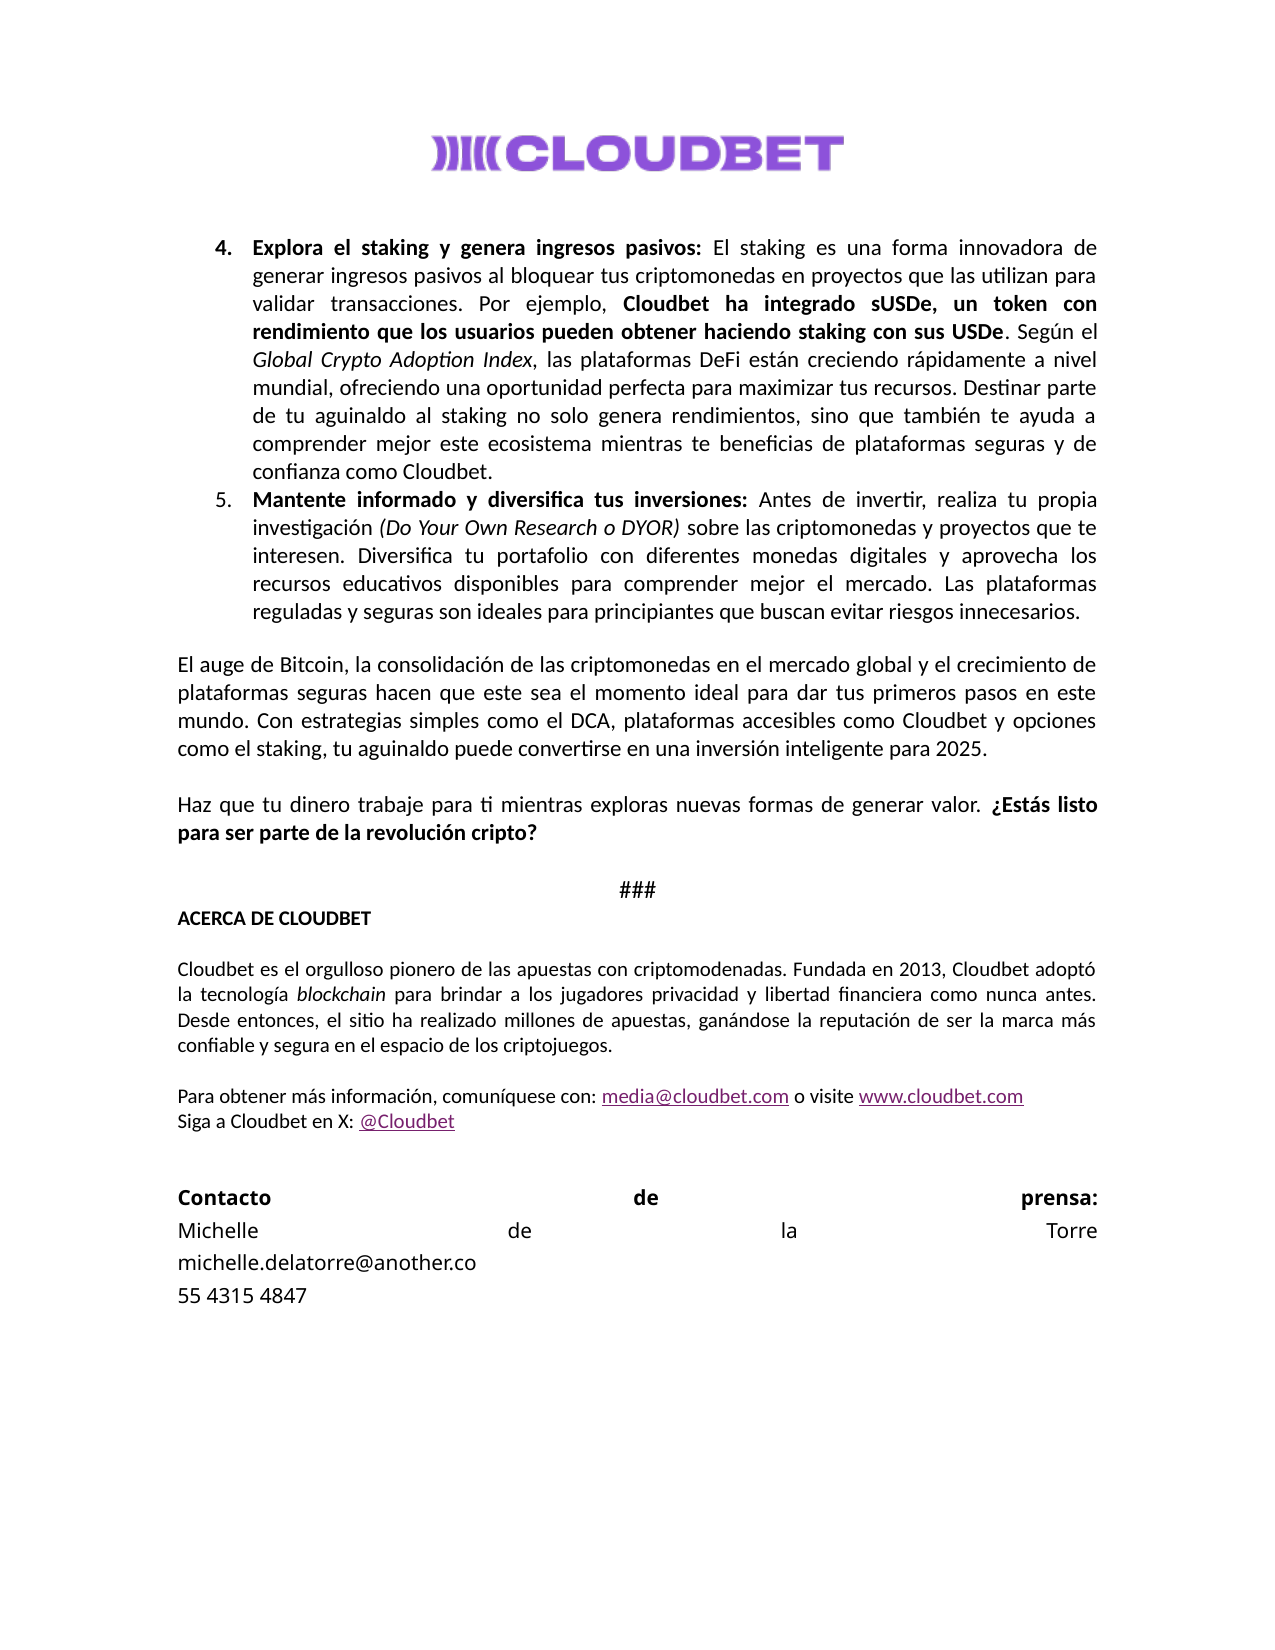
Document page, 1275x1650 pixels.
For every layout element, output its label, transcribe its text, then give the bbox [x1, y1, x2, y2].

text Siga a Cloudbet en X: @Cloudbet [177, 1108, 1098, 1134]
text Para obtener más información, comuníquese con: media@cloudbet.com o visite www.cloudbet.com [177, 1083, 1098, 1108]
picture [378, 73, 897, 234]
text Cloudbet es el orgulloso pionero de las apuestas con criptomodenadas. Fundada en 2013, Cloudbet adoptó la tecnología blockchain para brindar a los jugadores privacidad y libertad financiera como nunca antes. Desde entonces, el sitio ha realizado millones de apuestas, ganándose la reputación de ser la marca más confiable y segura en el espacio de los criptojuegos. [177, 956, 1098, 1058]
list Mantente informado y diversifica tus inversiones: Antes de invertir, realiza tu propia investigación (Do Your Own Research o DYOR) sobre las criptomonedas y proyectos que te interesen. Diversifica tu portafolio con diferentes monedas digitales y aprovecha los recursos educativos disponibles para comprender mejor el mercado. Las plataformas reguladas y seguras son ideales para principiantes que buscan evitar riesgos innecesarios. [215, 485, 1098, 625]
text El auge de Bitcoin, la consolidación de las criptomonedas en el mercado global y el crecimiento de plataformas seguras hacen que este sea el momento ideal para dar tus primeros pasos en este mundo. Con estrategias simples como el DCA, plataformas accesibles como Cloudbet y opciones como el staking, tu aguinaldo puede convertirse en una inversión inteligente para 2025. [177, 650, 1098, 762]
text Haz que tu dinero trabaje para ti mientras exploras nuevas formas de generar valor. ¿Estás listo para ser parte de la revolución cripto? [177, 791, 1098, 847]
list Explora el staking y genera ingresos pasivos: El staking es una forma innovadora de generar ingresos pasivos al bloquear tus criptomonedas en proyectos que las utilizan para validar transacciones. Por ejemplo, Cloudbet ha integrado sUSDe, un token con rendimiento que los usuarios pueden obtener haciendo staking con sus USDe. Según el Global Crypto Adoption Index, las plataformas DeFi están creciendo rápidamente a nivel mundial, ofreciendo una oportunidad perfecta para maximizar tus recursos. Destinar parte de tu aguinaldo al staking no solo genera rendimientos, sino que también te ayuda a comprender mejor este ecosistema mientras te beneficias de plataformas seguras y de confianza como Cloudbet. [215, 233, 1098, 485]
text ### [177, 874, 1098, 905]
text ACERCA DE CLOUDBET [177, 905, 1098, 931]
text Contacto de prensa: Michelle de la Torre michelle.delatorre@another.co 55 4315 4847 [177, 1183, 1098, 1309]
